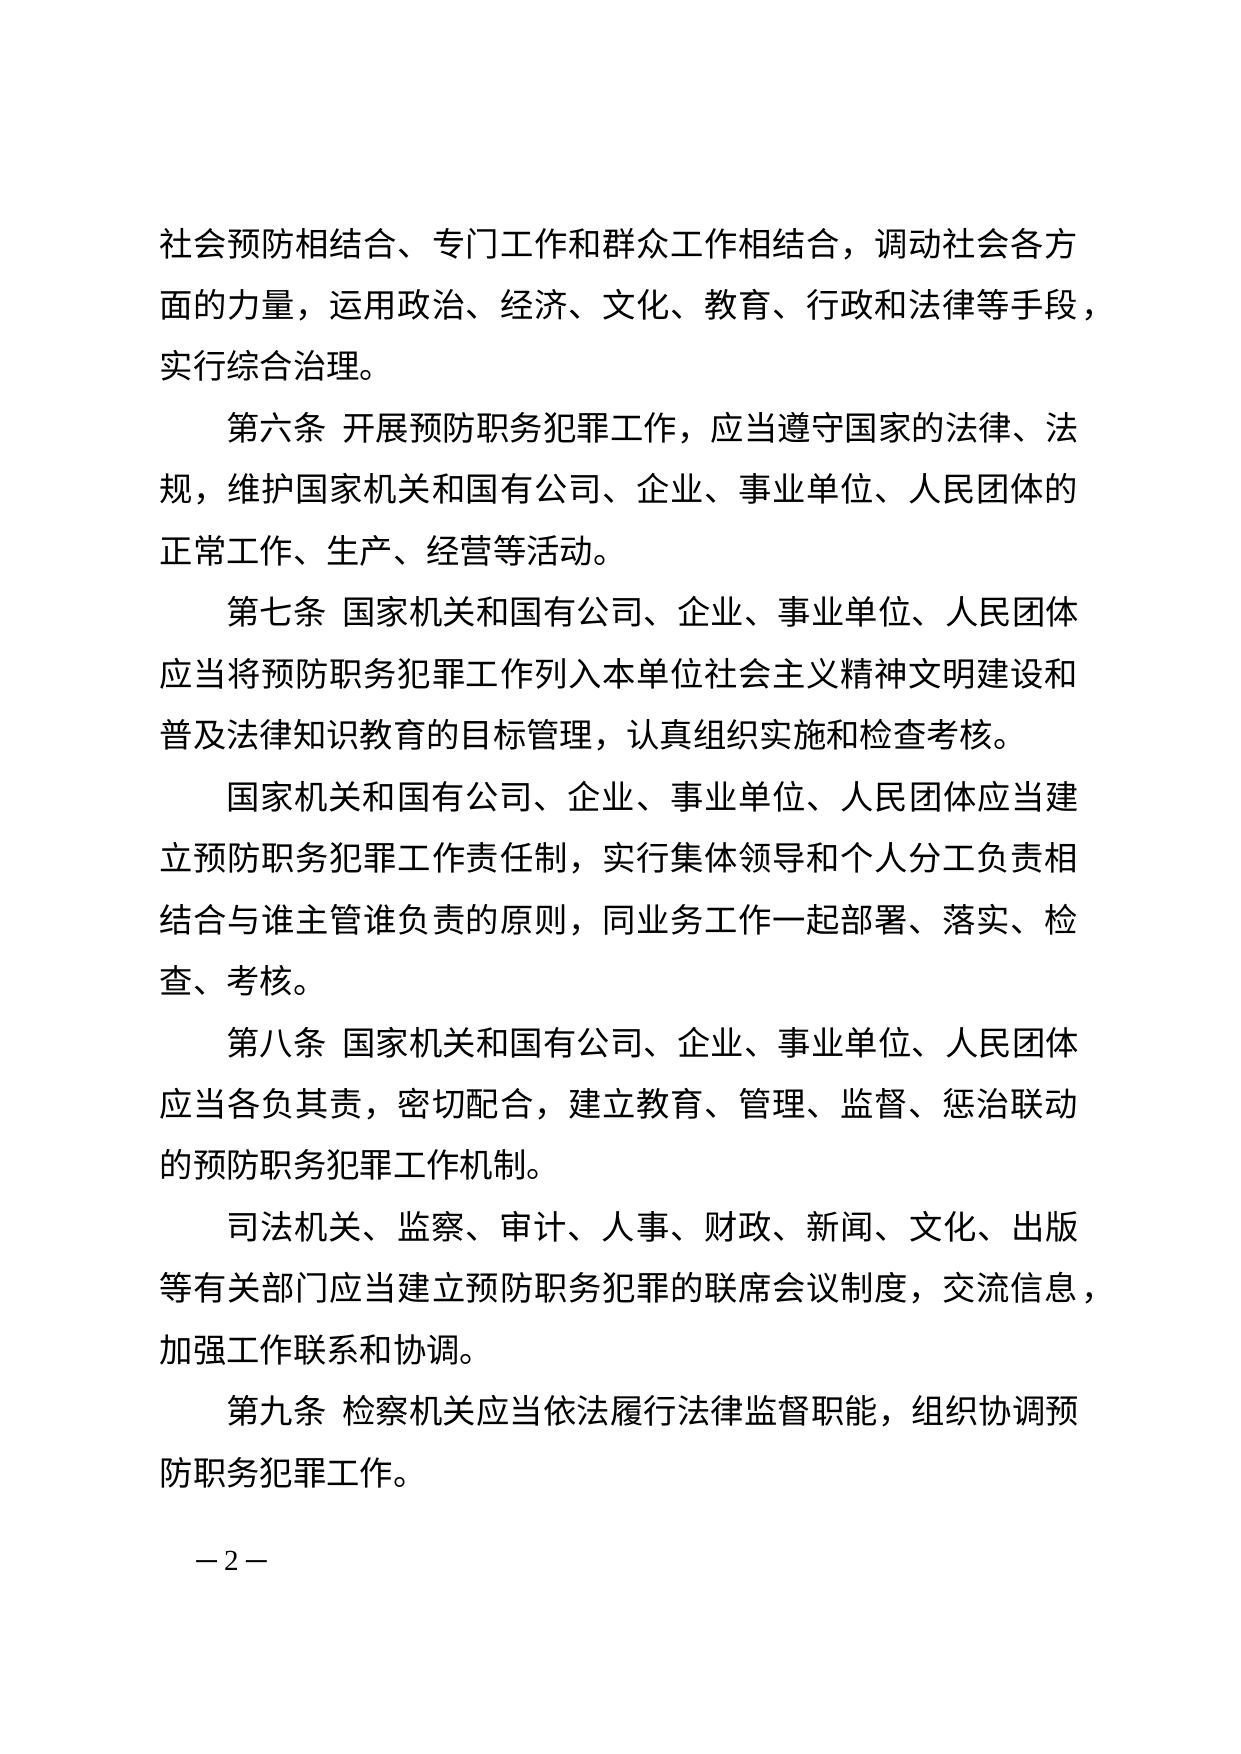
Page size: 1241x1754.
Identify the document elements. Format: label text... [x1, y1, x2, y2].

text 国家机关和国有公司、企业、事业单位、人民团体应当建立预防职务犯罪工作责任制，实行集体领导和个人分工负责相结合与谁主管谁负责的原则，同业务工作一起部署、落实、检查、考核。 [159, 760, 1081, 1006]
text 司法机关、监察、审计、人事、财政、新闻、文化、出版等有关部门应当建立预防职务犯罪的联席会议制度，交流信息，加强工作联系和协调。 [159, 1190, 1081, 1374]
text 第八条 国家机关和国有公司、企业、事业单位、人民团体应当各负其责，密切配合，建立教育、管理、监督、惩治联动的预防职务犯罪工作机制。 [159, 1006, 1081, 1190]
text 第七条 国家机关和国有公司、企业、事业单位、人民团体应当将预防职务犯罪工作列入本单位社会主义精神文明建设和普及法律知识教育的目标管理，认真组织实施和检查考核。 [159, 576, 1081, 760]
text 第九条 检察机关应当依法履行法律监督职能，组织协调预防职务犯罪工作。 [159, 1374, 1081, 1497]
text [159, 207, 1081, 391]
text 第六条 开展预防职务犯罪工作，应当遵守国家的法律、法规，维护国家机关和国有公司、企业、事业单位、人民团体的正常工作、生产、经营等活动。 [159, 391, 1081, 576]
